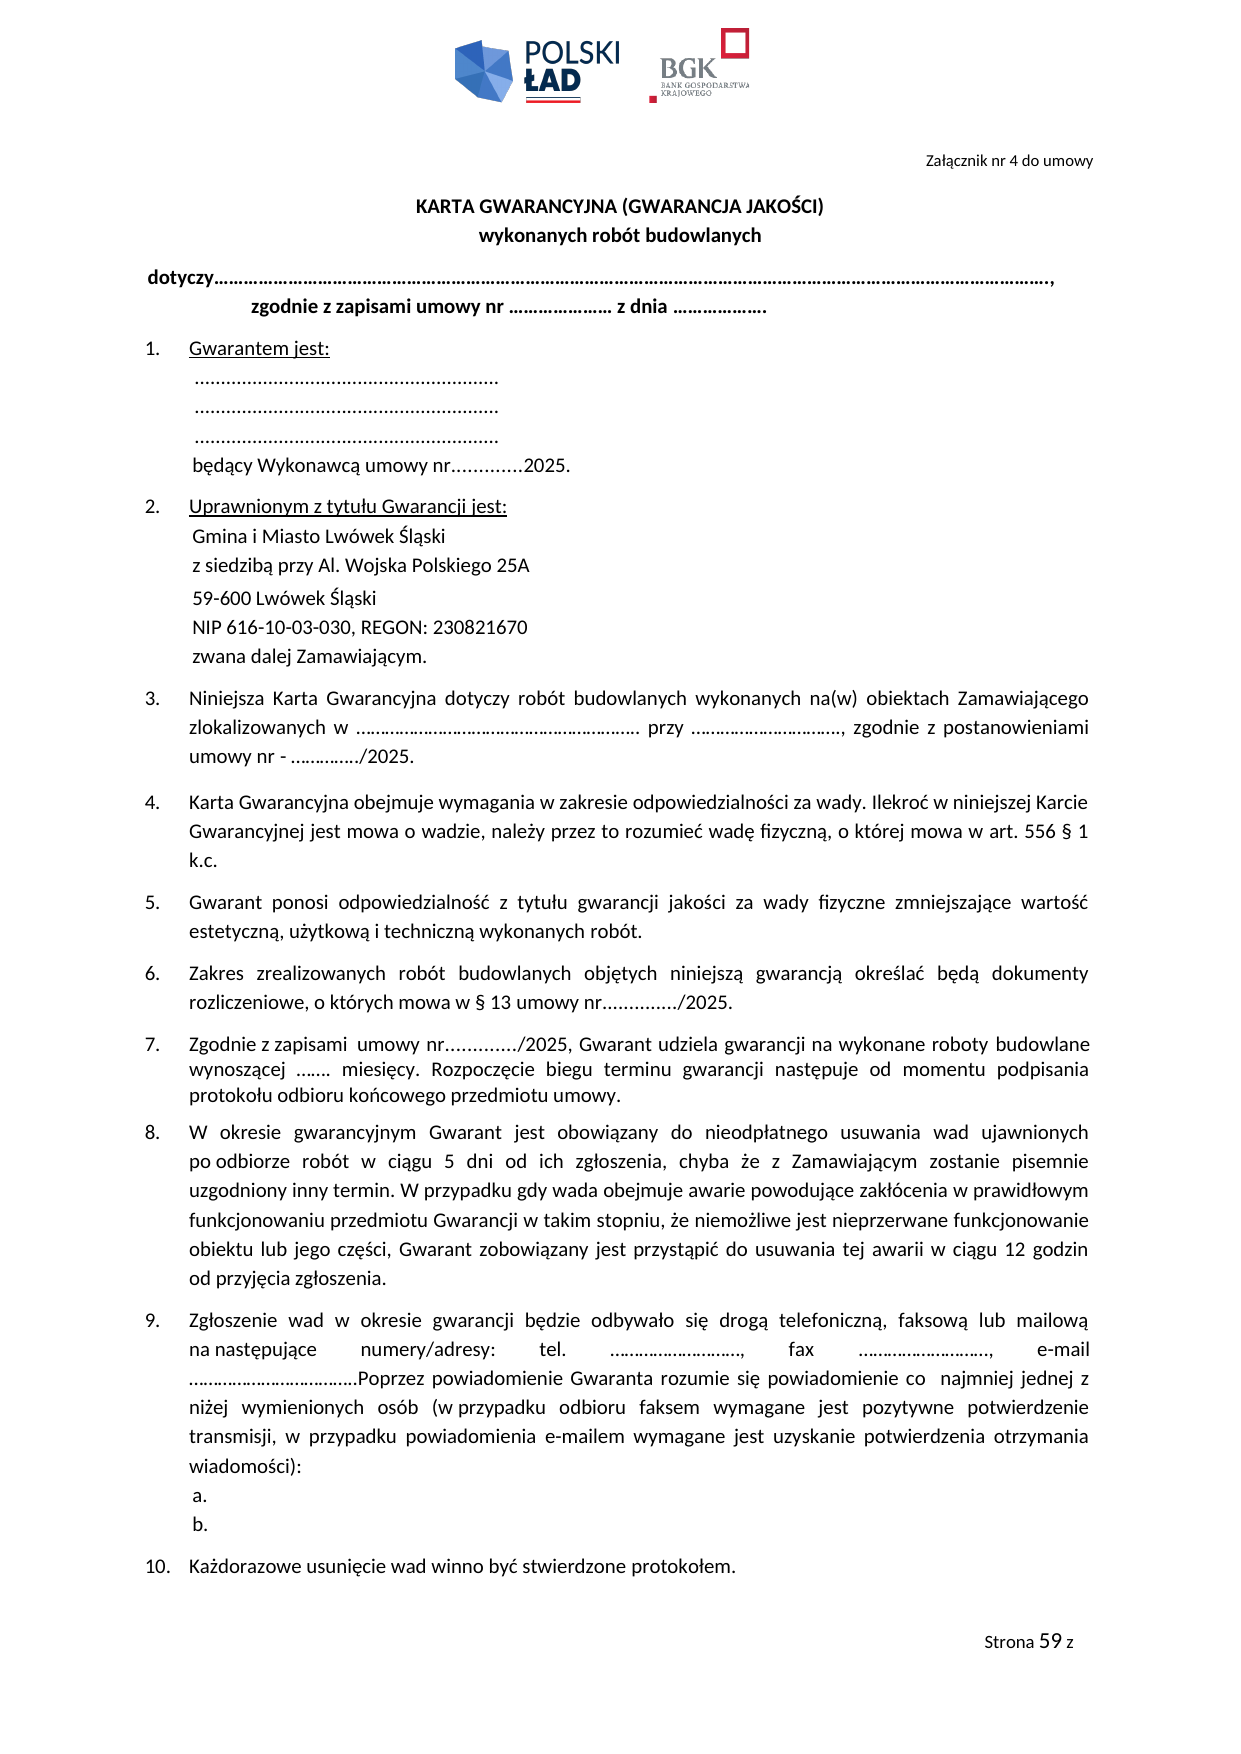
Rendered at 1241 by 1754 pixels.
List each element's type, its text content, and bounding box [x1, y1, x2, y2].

picture [455, 40, 619, 103]
text wykonanych robót budowlanych [149, 222, 1091, 248]
list W okresie gwarancyjnym Gwarant jest obowiązany do nieodpłatnego usuwania wad ujawnionych po odbiorze robót w ciągu 5 dni od ich zgłoszenia, chyba że z Zamawiającym zostanie pisemnie uzgodniony inny termin. W przypadku gdy wada obejmuje awarie powodujące zakłócenia w prawidłowym funkcjonowaniu przedmiotu Gwarancji w takim stopniu, że niemożliwe jest nieprzerwane funkcjonowanie obiektu lub jego części, Gwarant zobowiązany jest przystąpić do usuwania tej awarii w ciągu 12 godzin od przyjęcia zgłoszenia. [144, 1119, 1090, 1291]
list Zgłoszenie wad w okresie gwarancji będzie odbywało się drogą telefoniczną, faksową lub mailową na następujące numery/adresy: tel. ………………………, fax ………………………, e-mail ……………………………..Poprzez powiadomienie Gwaranta rozumie się powiadomienie co najmniej jednej z niżej wymienionych osób (w przypadku odbioru faksem wymagane jest pozytywne potwierdzenie transmisji, w przypadku powiadomienia e-mailem wymagane jest uzyskanie potwierdzenia otrzymania wiadomości): [144, 1307, 1090, 1478]
text dotyczy……………………………………………………………………………………………………………………………………………………., zgodnie z zapisami umowy nr ………………… z dnia ………………. [147, 264, 1119, 319]
text .......................................................... [194, 393, 1119, 419]
text NIP 616-10-03-030, REGON: 230821670 [192, 614, 1119, 640]
list Zakres zrealizowanych robót budowlanych objętych niniejszą gwarancją określać będą dokumenty rozliczeniowe, o których mowa w § 13 umowy nr /2025. [144, 960, 1090, 1015]
text .......................................................... [194, 423, 1119, 448]
list Karta Gwarancyjna obejmuje wymagania w zakresie odpowiedzialności za wady. Ilekroć w niniejszej Karcie Gwarancyjnej jest mowa o wadzie, należy przez to rozumieć wadę fizyczną, o której mowa w art. 556 § 1 k.c. [144, 789, 1090, 873]
subtitle KARTA GWARANCYJNA (GWARANCJA JAKOŚCI) [149, 193, 1091, 219]
list Każdorazowe usunięcie wad winno być stwierdzone protokołem. [144, 1553, 1090, 1578]
list Niniejsza Karta Gwarancyjna dotyczy robót budowlanych wykonanych na(w) obiektach Zamawiającego zlokalizowanych w ………………………………………………….. przy …………………………., zgodnie z postanowieniami umowy nr - …………../2025. [144, 685, 1090, 769]
list Uprawnionym z tytułu Gwarancji jest: [144, 494, 1090, 519]
text Załącznik nr 4 do umowy [85, 150, 1093, 170]
list Gwarantem jest: [144, 335, 1090, 361]
text będący Wykonawcą umowy nr 2025. [192, 452, 1119, 477]
text Gmina i Miasto Lwówek Śląski [192, 523, 1119, 548]
text .......................................................... [194, 364, 1119, 390]
text zwana dalej Zamawiającym. [192, 644, 1119, 669]
text a. [192, 1482, 1119, 1507]
text 59-600 Lwówek Śląski [192, 585, 506, 611]
text b. [192, 1511, 1119, 1537]
list Gwarant ponosi odpowiedzialność z tytułu gwarancji jakości za wady fizyczne zmniejszające wartość estetyczną, użytkową i techniczną wykonanych robót. [144, 889, 1090, 944]
picture [649, 28, 750, 103]
list Zgodnie z zapisami umowy nr /2025, Gwarant udziela gwarancji na wykonane roboty budowlane wynoszącej ……. miesięcy. Rozpoczęcie biegu terminu gwarancji następuje od momentu podpisania protokołu odbioru końcowego przedmiotu umowy. [144, 1031, 1090, 1107]
text z siedzibą przy Al. Wojska Polskiego 25A [192, 552, 1120, 578]
